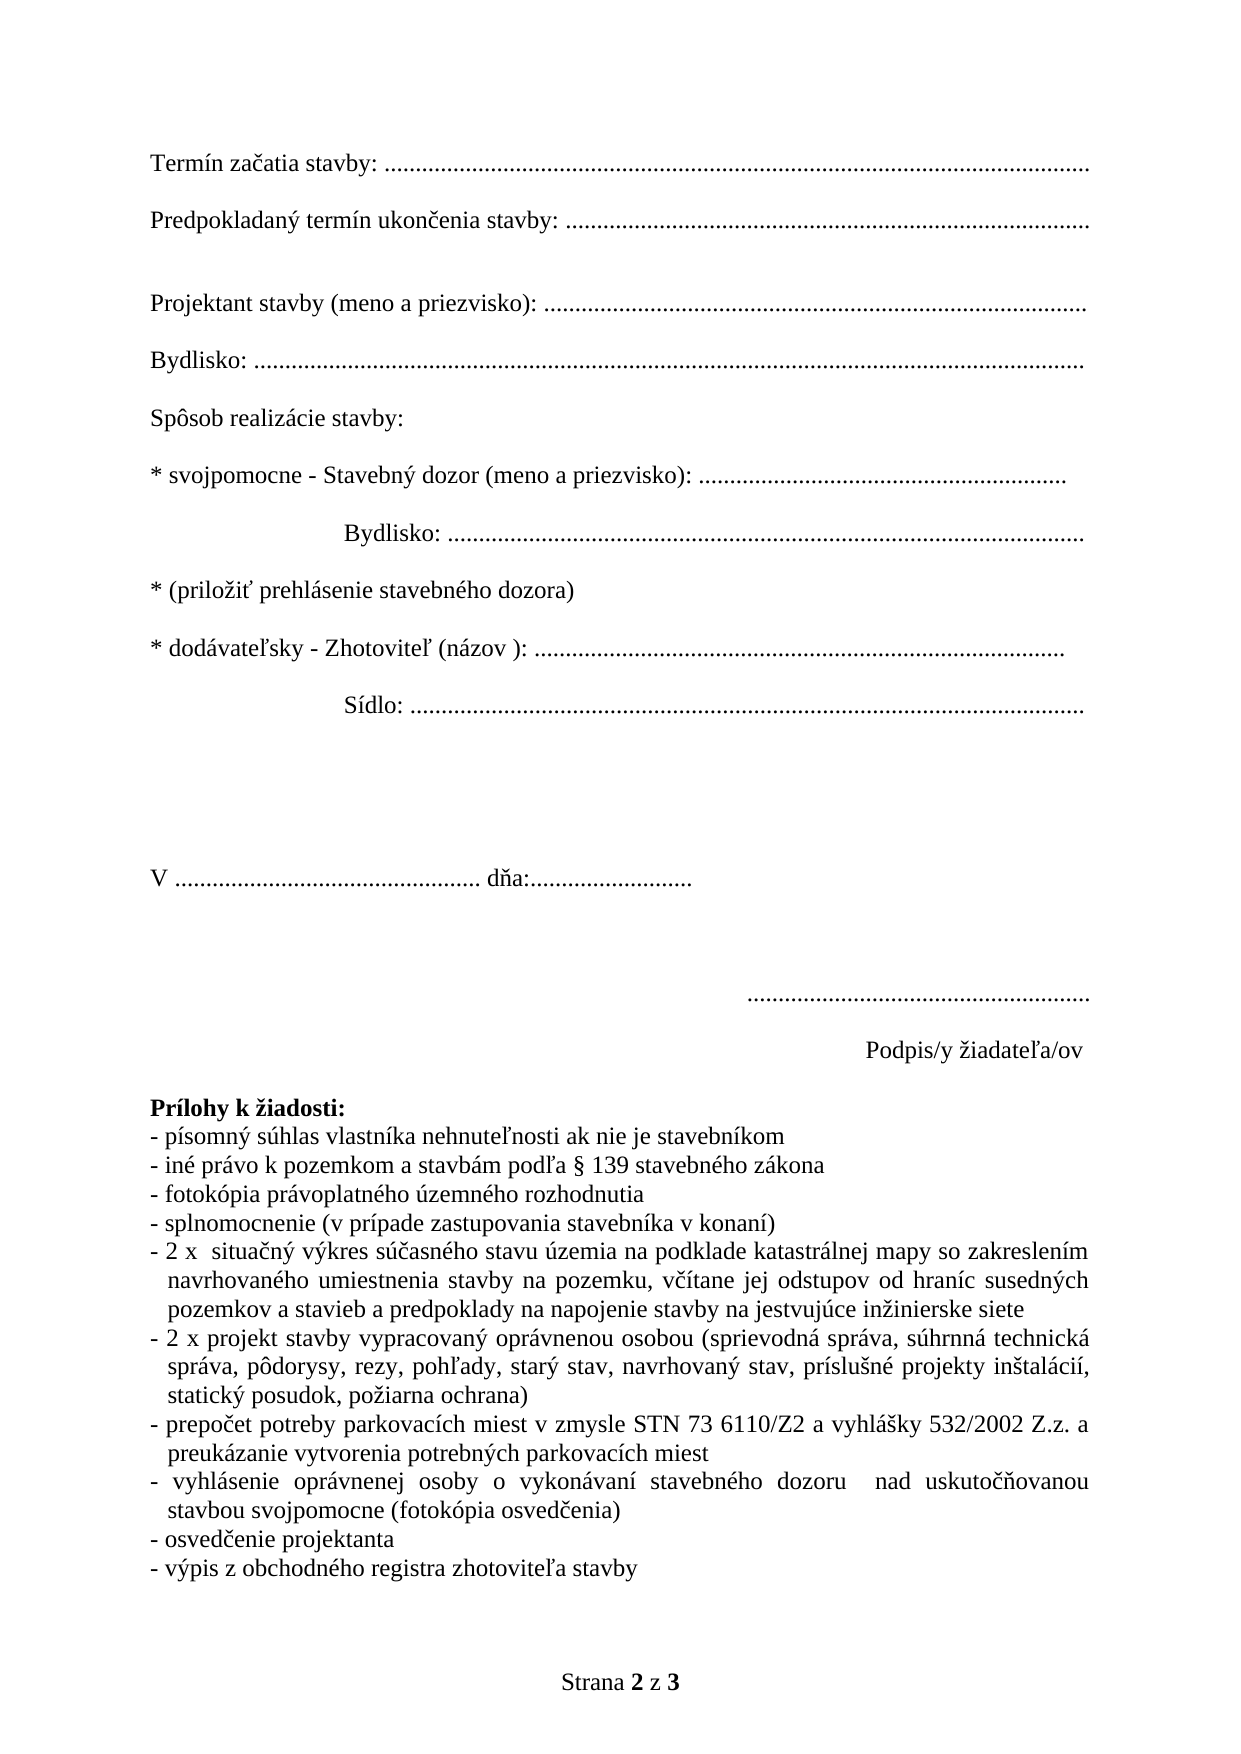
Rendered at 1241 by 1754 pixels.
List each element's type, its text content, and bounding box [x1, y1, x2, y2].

text Projektant stavby (meno a priezvisko): ....................................................................................... [150, 288, 1090, 316]
text Predpokladaný termín ukončenia stavby: .................................................................................... [150, 205, 1090, 234]
text - výpis z obchodného registra zhotoviteľa stavby [150, 1553, 1090, 1581]
text Prílohy k žiadosti: [150, 1093, 1090, 1121]
text Podpis/y žiadateľa/ov [150, 1035, 1090, 1064]
text - 2 x situačný výkres súčasného stavu územia na podklade katastrálnej mapy so zakreslením navrhovaného umiestnenia stavby na pozemku, včítane jej odstupov od hraníc susedných pozemkov a stavieb a predpoklady na napojenie stavby na jestvujúce inžinierske siete [150, 1236, 1090, 1323]
text - fotokópia právoplatného územného rozhodnutia [150, 1179, 1090, 1208]
text - prepočet potreby parkovacích miest v zmysle STN 73 6110/Z2 a vyhlášky 532/2002 Z.z. a preukázanie vytvorenia potrebných parkovacích miest [150, 1409, 1090, 1466]
text * svojpomocne - Stavebný dozor (meno a priezvisko): ........................................................... [150, 460, 1090, 489]
text Spôsob realizácie stavby: [150, 403, 1090, 431]
text V ................................................. dňa:.......................... [150, 863, 1090, 891]
text - vyhlásenie oprávnenej osoby o vykonávaní stavebného dozoru nad uskutočňovanou stavbou svojpomocne (fotokópia osvedčenia) [150, 1466, 1090, 1524]
text - osvedčenie projektanta [150, 1524, 1090, 1553]
text * dodávateľsky - Zhotoviteľ (názov ): ..................................................................................... [150, 633, 1090, 661]
text Termín začatia stavby: ................................................................................................................. [150, 148, 1090, 176]
text ....................................................... [150, 978, 1090, 1006]
text Sídlo: ............................................................................................................ [150, 690, 1090, 719]
text - splnomocnenie (v prípade zastupovania stavebníka v konaní) [150, 1208, 1090, 1236]
text Bydlisko: ..................................................................................................................................... [150, 345, 1090, 374]
text - 2 x projekt stavby vypracovaný oprávnenou osobou (sprievodná správa, súhrnná technická správa, pôdorysy, rezy, pohľady, starý stav, navrhovaný stav, príslušné projekty inštalácií, statický posudok, požiarna ochrana) [150, 1323, 1090, 1409]
text - iné právo k pozemkom a stavbám podľa § 139 stavebného zákona [150, 1150, 1090, 1179]
text Bydlisko: ...................................................................................................... [150, 518, 1090, 546]
text - písomný súhlas vlastníka nehnuteľnosti ak nie je stavebníkom [150, 1121, 1090, 1150]
text * (priložiť prehlásenie stavebného dozora) [150, 575, 1090, 604]
